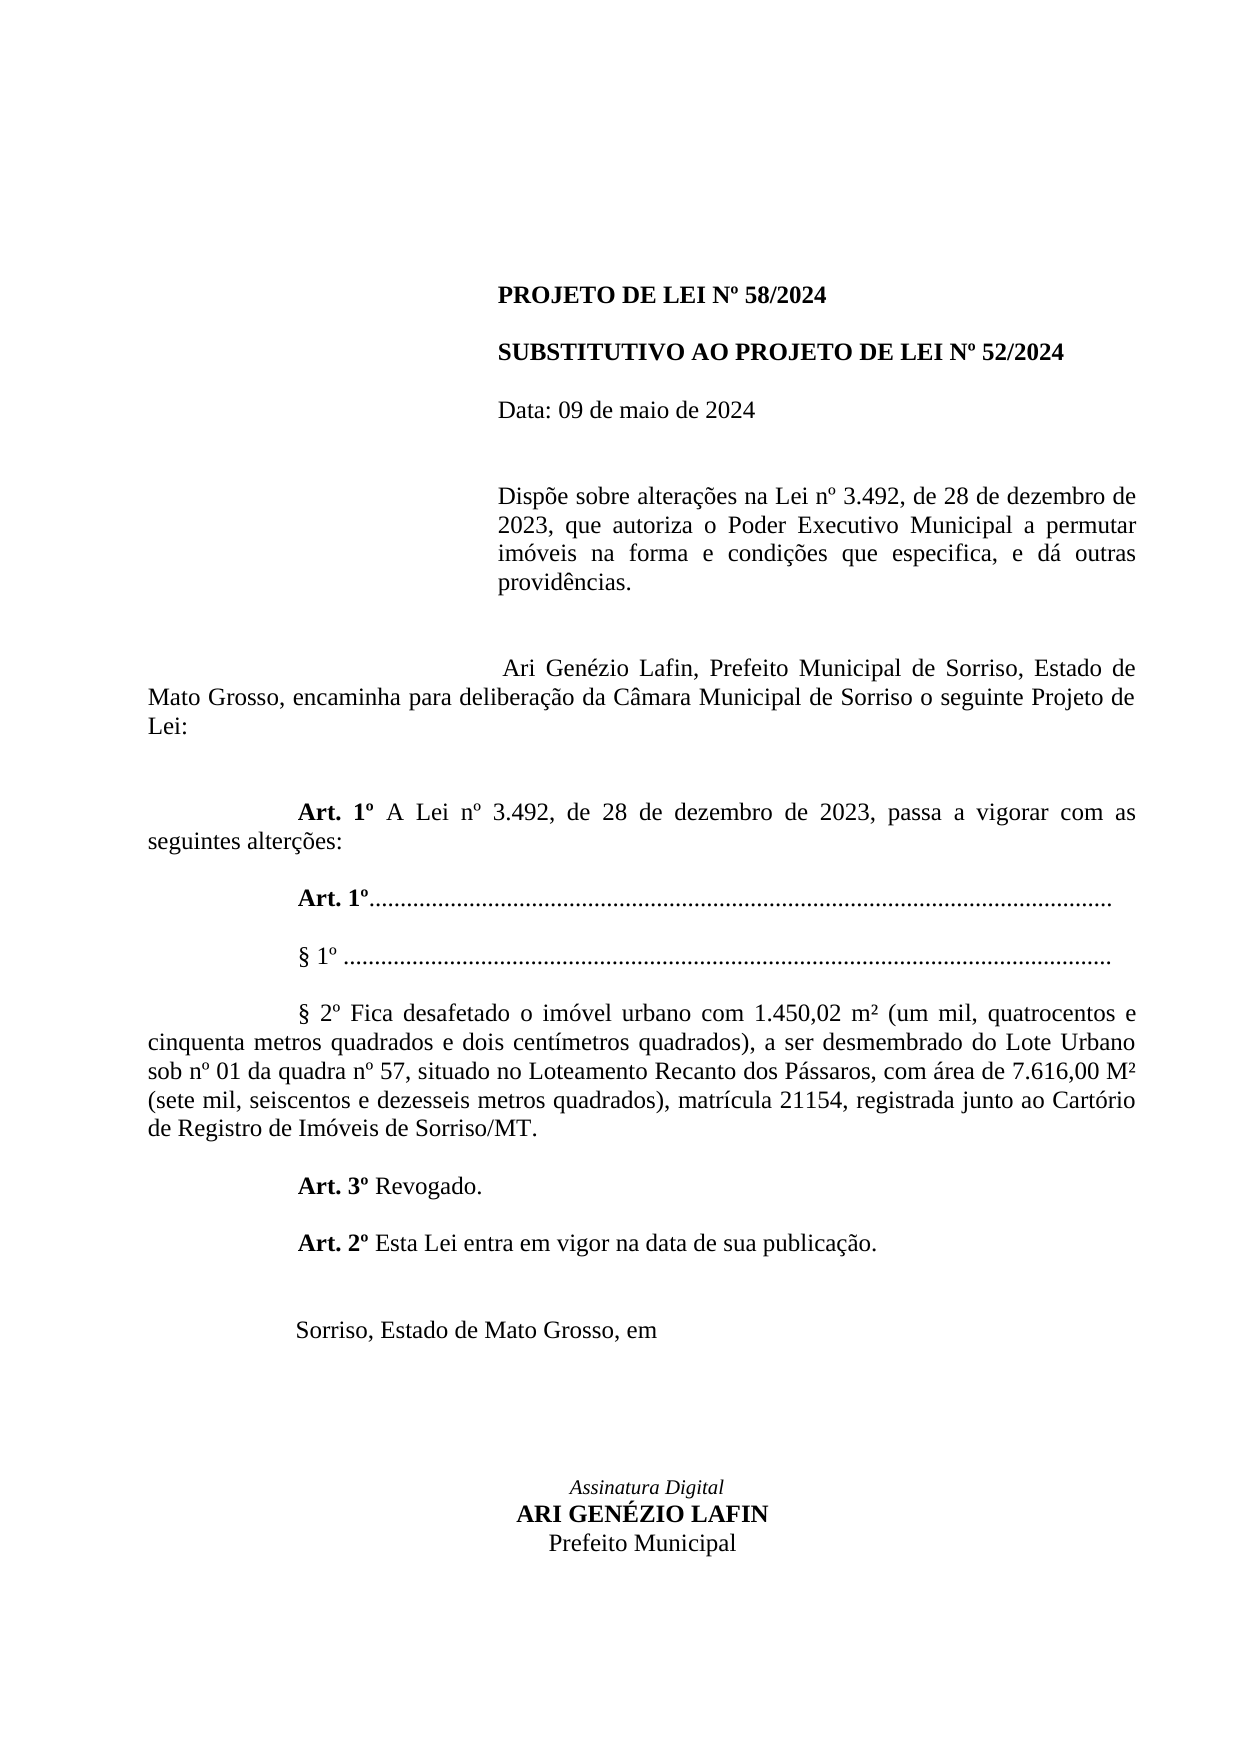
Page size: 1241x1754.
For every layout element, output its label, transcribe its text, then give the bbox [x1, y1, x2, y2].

text § 2º Fica desafetado o imóvel urbano com 1.450,02 m² (um mil, quatrocentos e cinquenta metros quadrados e dois centímetros quadrados), a ser desmembrado do Lote Urbano sob nº 01 da quadra nº 57, situado no Loteamento Recanto dos Pássaros, com área de 7.616,00 M² (sete mil, seiscentos e dezesseis metros quadrados), matrícula 21154, registrada junto ao Cartório de Registro de Imóveis de Sorriso/MT. [148, 998, 1137, 1142]
text ARI GENÉZIO LAFIN Prefeito Municipal [148, 1499, 1137, 1557]
text § 1º ........................................................................................................................... [148, 941, 1137, 970]
text Dispõe sobre alterações na Lei nº 3.492, de 28 de dezembro de 2023, que autoriza o Poder Executivo Municipal a permutar imóveis na forma e condições que especifica, e dá outras providências. [498, 481, 1137, 596]
text Art. 3º Revogado. [148, 1171, 1137, 1200]
text PROJETO DE LEI Nº 58/2024 [498, 280, 1137, 308]
text Assinatura Digital [148, 1475, 1137, 1499]
text Sorriso, Estado de Mato Grosso, em [148, 1315, 1137, 1343]
text Art. 1º A Lei nº 3.492, de 28 de dezembro de 2023, passa a vigorar com as seguintes alterções: [148, 797, 1137, 855]
text SUBSTITUTIVO AO PROJETO DE LEI Nº 52/2024 [498, 337, 1137, 366]
text Ari Genézio Lafin, Prefeito Municipal de Sorriso, Estado de Mato Grosso, encaminha para deliberação da Câmara Municipal de Sorriso o seguinte Projeto de Lei: [148, 653, 1137, 740]
text Art. 1º....................................................................................................................... [148, 883, 1137, 912]
text Art. 2º Esta Lei entra em vigor na data de sua publicação. [148, 1228, 1137, 1257]
text Data: 09 de maio de 2024 [498, 395, 1137, 423]
